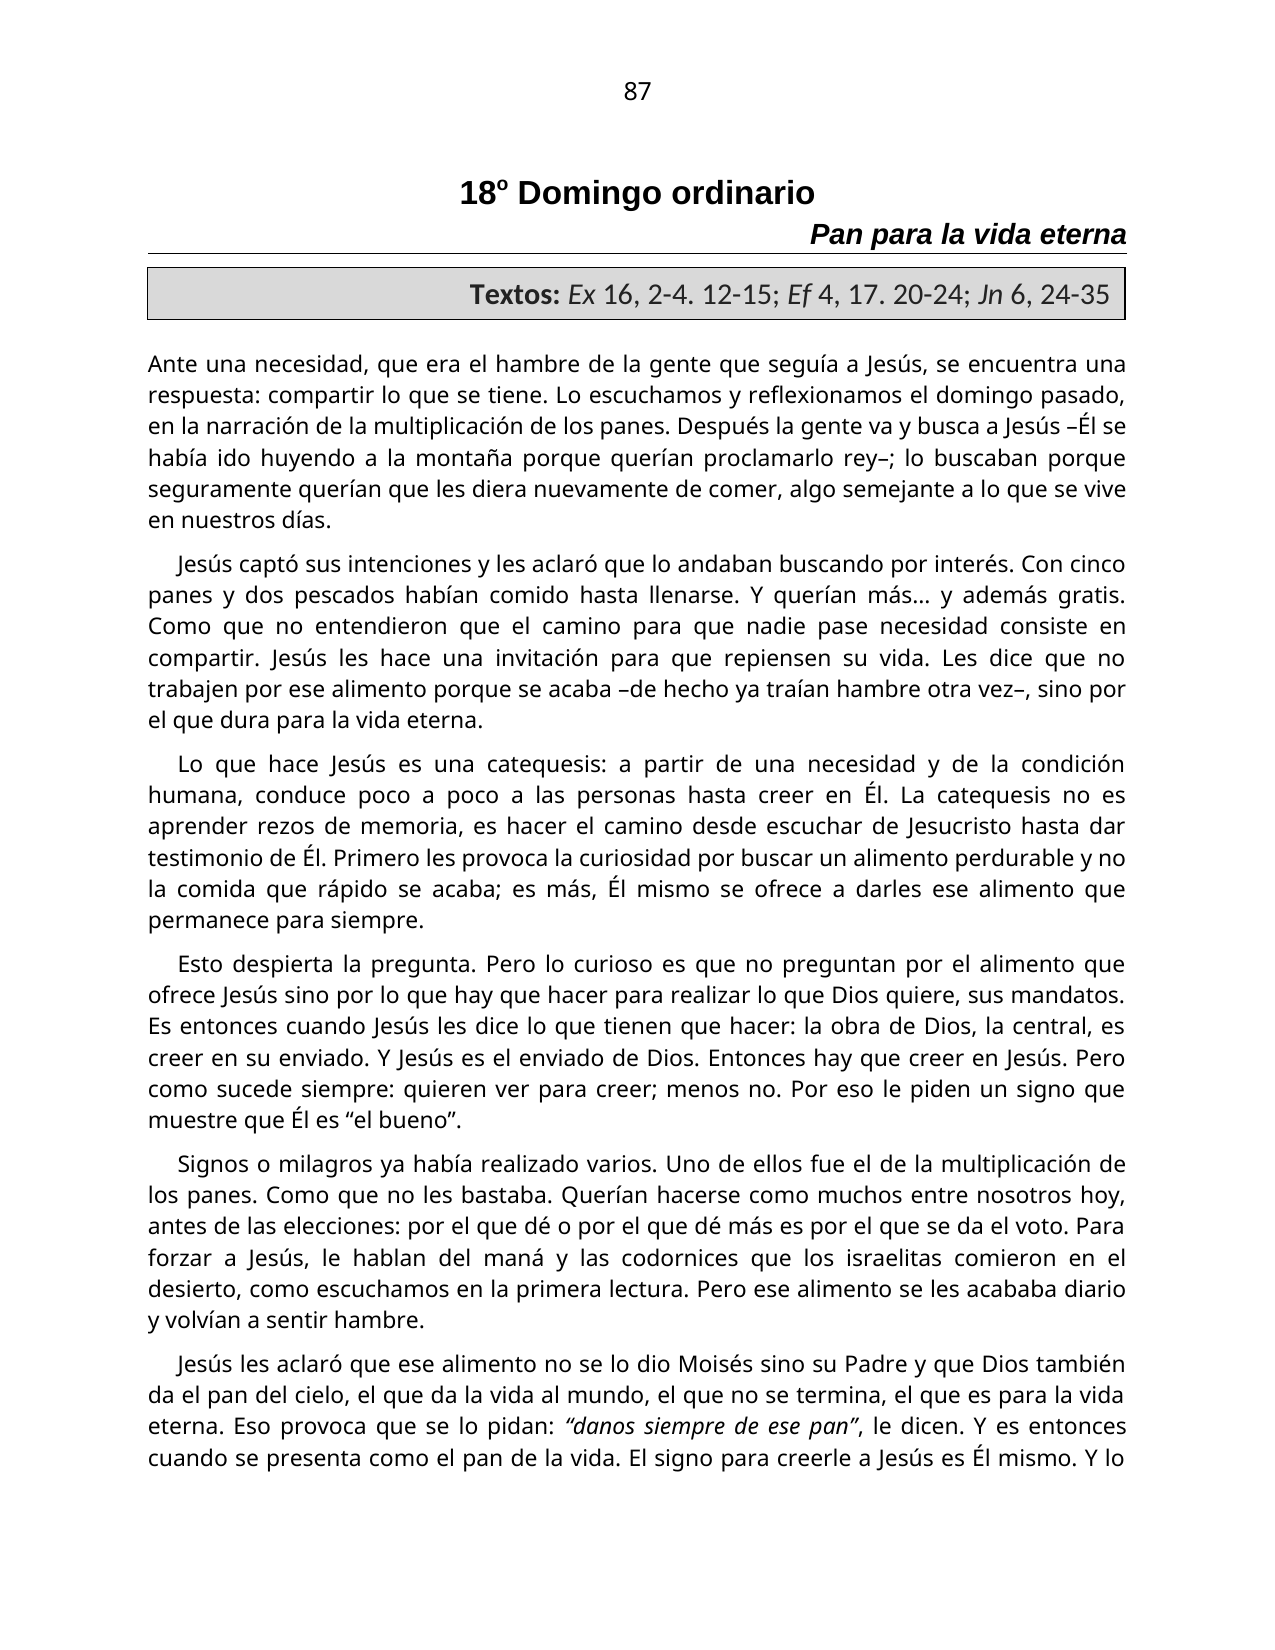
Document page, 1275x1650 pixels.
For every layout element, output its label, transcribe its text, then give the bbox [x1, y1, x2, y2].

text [148, 1348, 1127, 1473]
text Lo que hace Jesús es una catequesis: a partir de una necesidad y de la condición humana, conduce poco a poco a las personas hasta creer en Él. La catequesis no es aprender rezos de memoria, es hacer el camino desde escuchar de Jesucristo hasta dar testimonio de Él. Primero les provoca la curiosidad por buscar un alimento perdurable y no la comida que rápido se acaba; es más, Él mismo se ofrece a darles ese alimento que permanece para siempre. [148, 748, 1127, 935]
subtitle Pan para la vida eterna [148, 217, 1127, 253]
subtitle 18o Domingo ordinario [148, 173, 1127, 211]
text Esto despierta la pregunta. Pero lo curioso es que no preguntan por el alimento que ofrece Jesús sino por lo que hay que hacer para realizar lo que Dios quiere, sus mandatos. Es entonces cuando Jesús les dice lo que tienen que hacer: la obra de Dios, la central, es creer en su enviado. Y Jesús es el enviado de Dios. Entonces hay que creer en Jesús. Pero como sucede siempre: quieren ver para creer; menos no. Por eso le piden un signo que muestre que Él es “el bueno”. [148, 948, 1127, 1135]
text Ante una necesidad, que era el hambre de la gente que seguía a Jesús, se encuentra una respuesta: compartir lo que se tiene. Lo escuchamos y reflexionamos el domingo pasado, en la narración de la multiplicación de los panes. Después la gente va y busca a Jesús –Él se había ido huyendo a la montaña porque querían proclamarlo rey–; lo buscaban porque seguramente querían que les diera nuevamente de comer, algo semejante a lo que se vive en nuestros días. [148, 348, 1127, 535]
text Jesús captó sus intenciones y les aclaró que lo andaban buscando por interés. Con cinco panes y dos pescados habían comido hasta llenarse. Y querían más… y además gratis. Como que no entendieron que el camino para que nadie pase necesidad consiste en compartir. Jesús les hace una invitación para que repiensen su vida. Les dice que no trabajen por ese alimento porque se acaba –de hecho ya traían hambre otra vez–, sino por el que dura para la vida eterna. [148, 548, 1127, 735]
text Signos o milagros ya había realizado varios. Uno de ellos fue el de la multiplicación de los panes. Como que no les bastaba. Querían hacerse como muchos entre nosotros hoy, antes de las elecciones: por el que dé o por el que dé más es por el que se da el voto. Para forzar a Jesús, le hablan del maná y las codornices que los israelitas comieron en el desierto, como escuchamos en la primera lectura. Pero ese alimento se les acababa diario y volvían a sentir hambre. [148, 1148, 1127, 1335]
